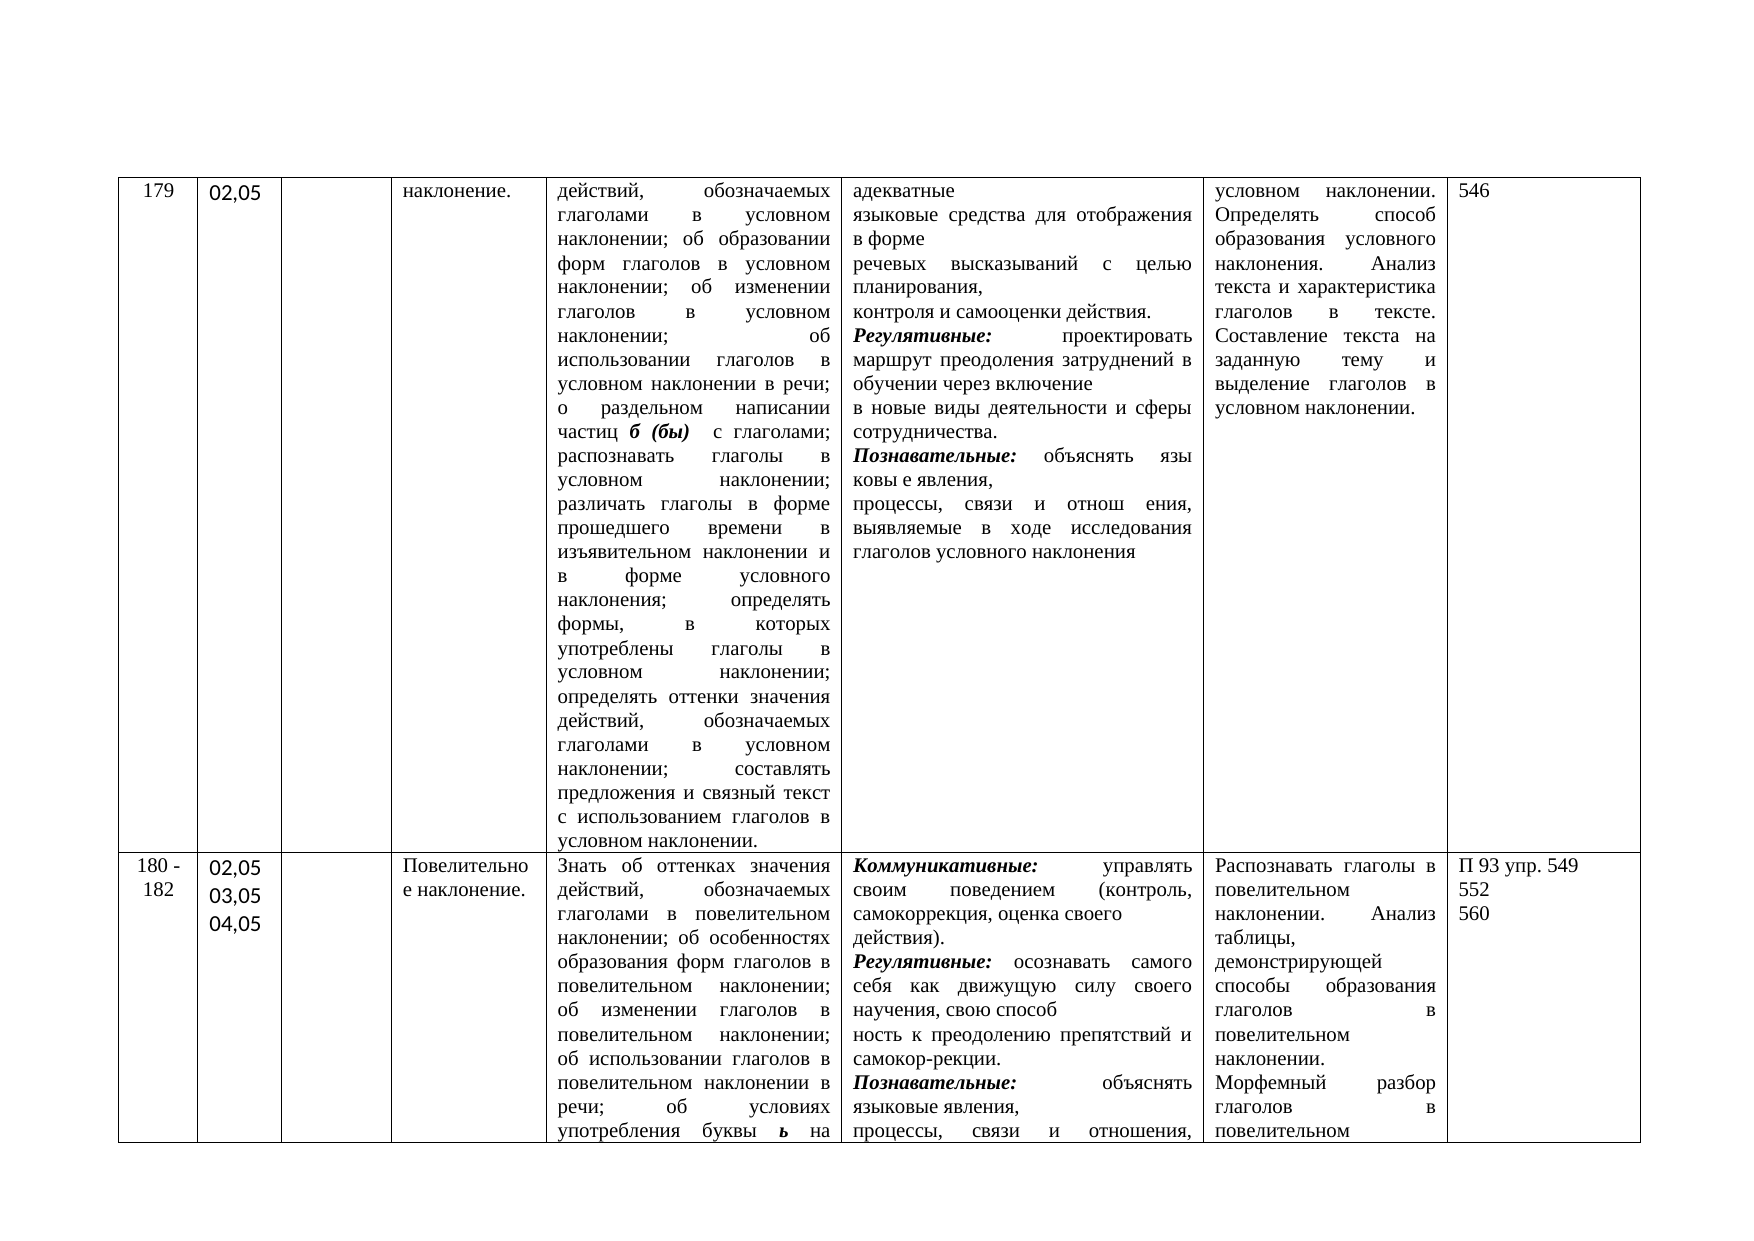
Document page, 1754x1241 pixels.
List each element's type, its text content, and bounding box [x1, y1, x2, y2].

table_cell 02,05 03,05 04,05 [198, 853, 281, 1142]
table_cell 180 - 182 [119, 853, 197, 1142]
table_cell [1448, 853, 1640, 1142]
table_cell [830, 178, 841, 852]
table_cell 178- 179 [119, 178, 197, 852]
table_cell 28,04 02,05 [198, 178, 281, 852]
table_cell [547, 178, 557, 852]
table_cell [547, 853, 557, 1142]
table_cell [842, 178, 1203, 852]
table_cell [392, 178, 546, 852]
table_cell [1204, 853, 1447, 1142]
table_cell [282, 853, 391, 1142]
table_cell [1204, 178, 1447, 852]
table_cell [392, 853, 546, 1142]
table_cell [282, 178, 391, 852]
table_cell П 92 упр. 544 546 [1448, 178, 1640, 852]
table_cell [842, 853, 1203, 1142]
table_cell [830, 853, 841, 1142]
